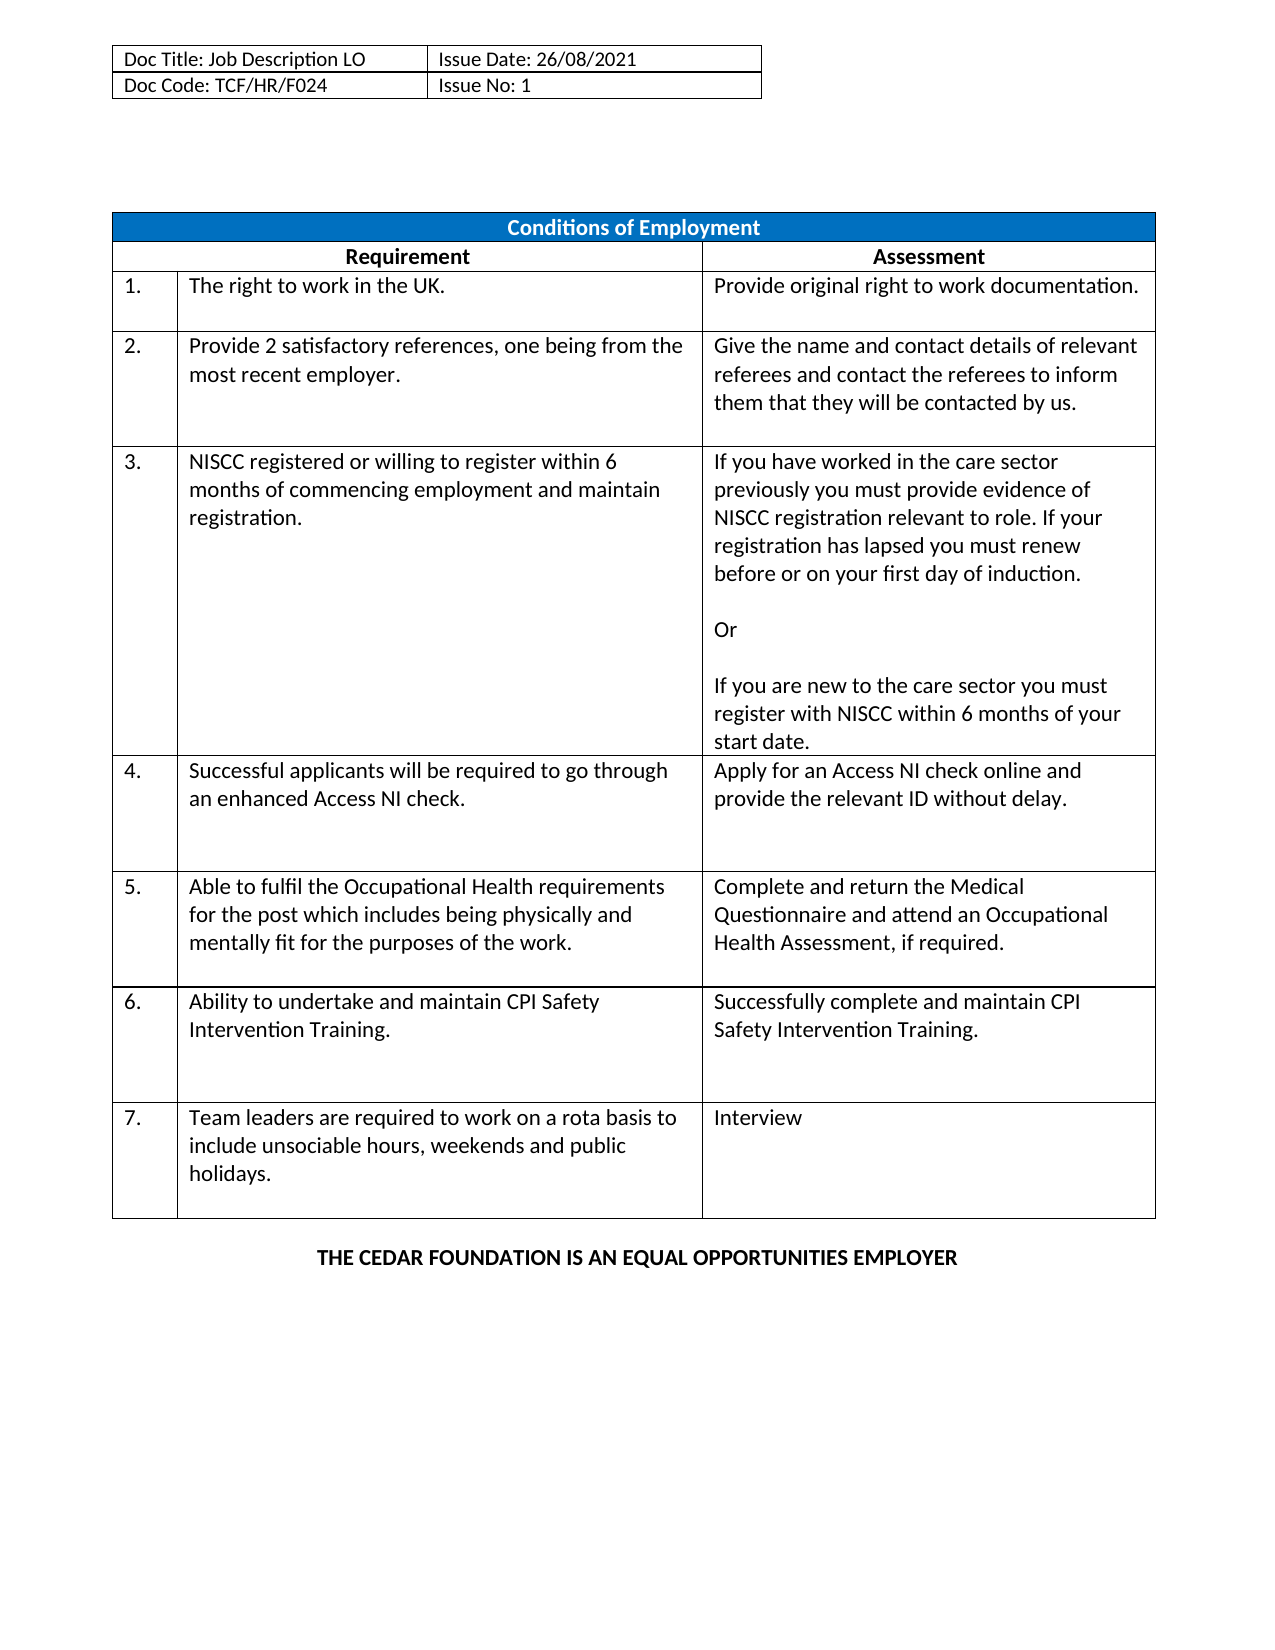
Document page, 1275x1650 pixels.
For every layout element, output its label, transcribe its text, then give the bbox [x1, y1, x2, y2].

subtitle THE CEDAR FOUNDATION IS AN EQUAL OPPORTUNITIES EMPLOYER [112, 1243, 1163, 1272]
table_cell Ability to undertake and maintain CPI Safety Intervention Training. [178, 988, 702, 1102]
table_cell 2. [113, 332, 177, 446]
table_cell NISCC registered or willing to register within 6 months of commencing employment and maintain registration. [178, 447, 702, 755]
table_cell Successful applicants will be required to go through an enhanced Access NI check. [178, 756, 702, 871]
table_cell The right to work in the UK. [178, 272, 702, 331]
table_cell Complete and return the Medical Questionnaire and attend an Occupational Health Assessment, if required. [703, 872, 1155, 986]
table_cell Provide 2 satisfactory references, one being from the most recent employer. [178, 332, 702, 446]
table_header Conditions of Employment [113, 213, 1155, 241]
table_cell Requirement [113, 242, 702, 271]
table_cell Interview [703, 1103, 1155, 1217]
table_cell Apply for an Access NI check online and provide the relevant ID without delay. [703, 756, 1155, 871]
table_cell 1. [113, 272, 177, 331]
table_cell Provide original right to work documentation. [703, 272, 1155, 331]
table_cell 5. [113, 872, 177, 986]
table_cell 6. [113, 988, 177, 1102]
table_cell Give the name and contact details of relevant referees and contact the referees to inform them that they will be contacted by us. [703, 332, 1155, 446]
table_cell Assessment [703, 242, 1155, 271]
table_cell 4. [113, 756, 177, 871]
table_cell Successfully complete and maintain CPI Safety Intervention Training. [703, 988, 1155, 1102]
table_cell Able to fulfil the Occupational Health requirements for the post which includes being physically and mentally fit for the purposes of the work. [178, 872, 702, 986]
table_cell If you have worked in the care sector previously you must provide evidence of NISCC registration relevant to role. If your registration has lapsed you must renew before or on your first day of induction. Or If you are new to the care sector you must register with NISCC within 6 months of your start date. [703, 447, 1155, 755]
table_cell Team leaders are required to work on a rota basis to include unsociable hours, weekends and public holidays. [178, 1103, 702, 1217]
table_cell 7. [113, 1103, 177, 1217]
table_cell 3. [113, 447, 177, 755]
